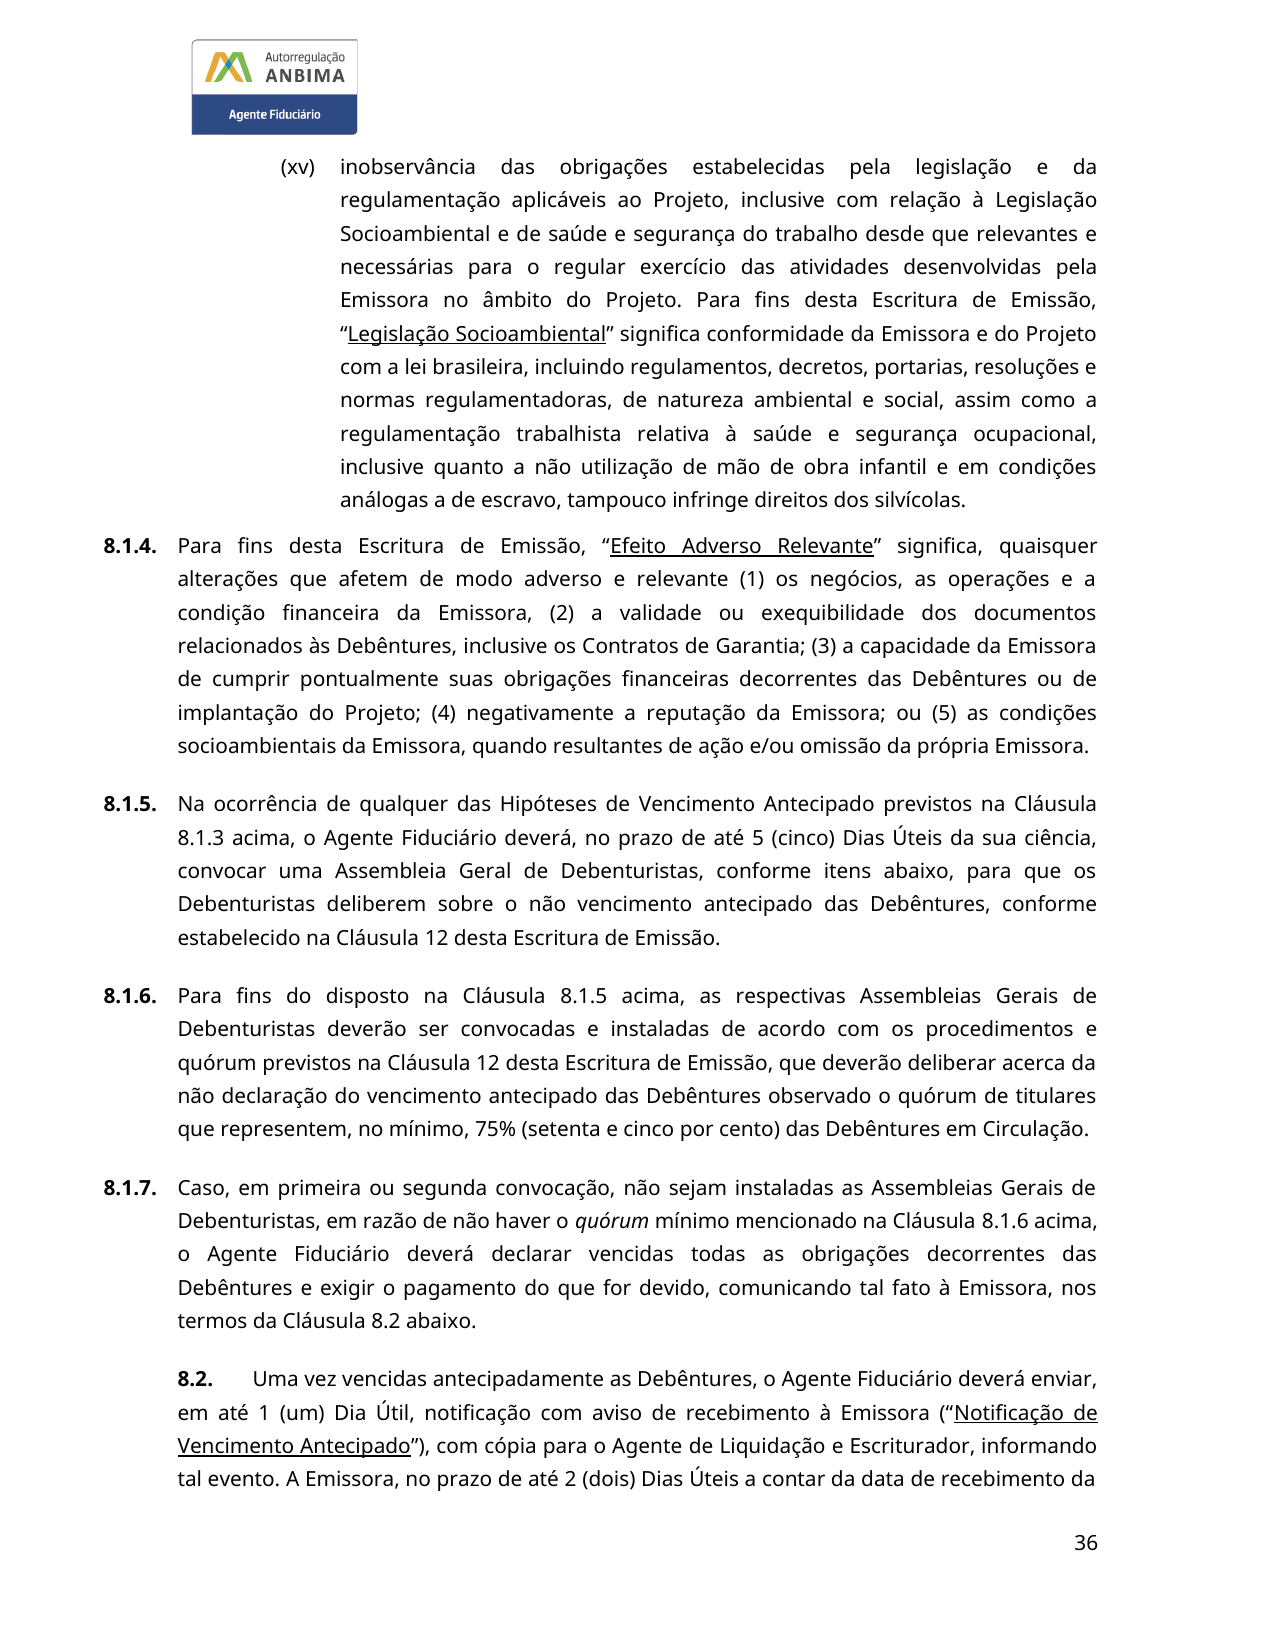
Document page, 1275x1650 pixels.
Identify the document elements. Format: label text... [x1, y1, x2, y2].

picture [191, 39, 358, 135]
text Para fins do disposto na Cláusula 8.1.5 acima, as respectivas Assembleias Gerais de Debenturistas deverão ser convocadas e instaladas de acordo com os procedimentos e quórum previstos na Cláusula 12 desta Escritura de Emissão, que deverão deliberar acerca da não declaração do vencimento antecipado das Debêntures observado o quórum de titulares que representem, no mínimo, 75% (setenta e cinco por cento) das Debêntures em Circulação. [103, 977, 1098, 1143]
text Para fins desta Escritura de Emissão, “Efeito Adverso Relevante” significa, quaisquer alterações que afetem de modo adverso e relevante (1) os negócios, as operações e a condição financeira da Emissora, (2) a validade ou exequibilidade dos documentos relacionados às Debêntures, inclusive os Contratos de Garantia; (3) a capacidade da Emissora de cumprir pontualmente suas obrigações financeiras decorrentes das Debêntures ou de implantação do Projeto; (4) negativamente a reputação da Emissora; ou (5) as condições socioambientais da Emissora, quando resultantes de ação e/ou omissão da própria Emissora. [103, 527, 1098, 760]
text Caso, em primeira ou segunda convocação, não sejam instaladas as Assembleias Gerais de Debenturistas, em razão de não haver o quórum mínimo mencionado na Cláusula 8.1.6 acima, o Agente Fiduciário deverá declarar vencidas todas as obrigações decorrentes das Debêntures e exigir o pagamento do que for devido, comunicando tal fato à Emissora, nos termos da Cláusula 8.2 abaixo. [103, 1168, 1098, 1335]
text Na ocorrência de qualquer das Hipóteses de Vencimento Antecipado previstos na Cláusula 8.1.3 acima, o Agente Fiduciário deverá, no prazo de até 5 (cinco) Dias Úteis da sua ciência, convocar uma Assembleia Geral de Debenturistas, conforme itens abaixo, para que os Debenturistas deliberem sobre o não vencimento antecipado das Debêntures, conforme estabelecido na Cláusula 12 desta Escritura de Emissão. [103, 785, 1098, 952]
text inobservância das obrigações estabelecidas pela legislação e da regulamentação aplicáveis ao Projeto, inclusive com relação à Legislação Socioambiental e de saúde e segurança do trabalho desde que relevantes e necessárias para o regular exercício das atividades desenvolvidas pela Emissora no âmbito do Projeto. Para fins desta Escritura de Emissão, “Legislação Socioambiental” significa conformidade da Emissora e do Projeto com a lei brasileira, incluindo regulamentos, decretos, portarias, resoluções e normas regulamentadoras, de natureza ambiental e social, assim como a regulamentação trabalhista relativa à saúde e segurança ocupacional, inclusive quanto a não utilização de mão de obra infantil e em condições análogas a de escravo, tampouco infringe direitos dos silvícolas. [281, 148, 1098, 514]
